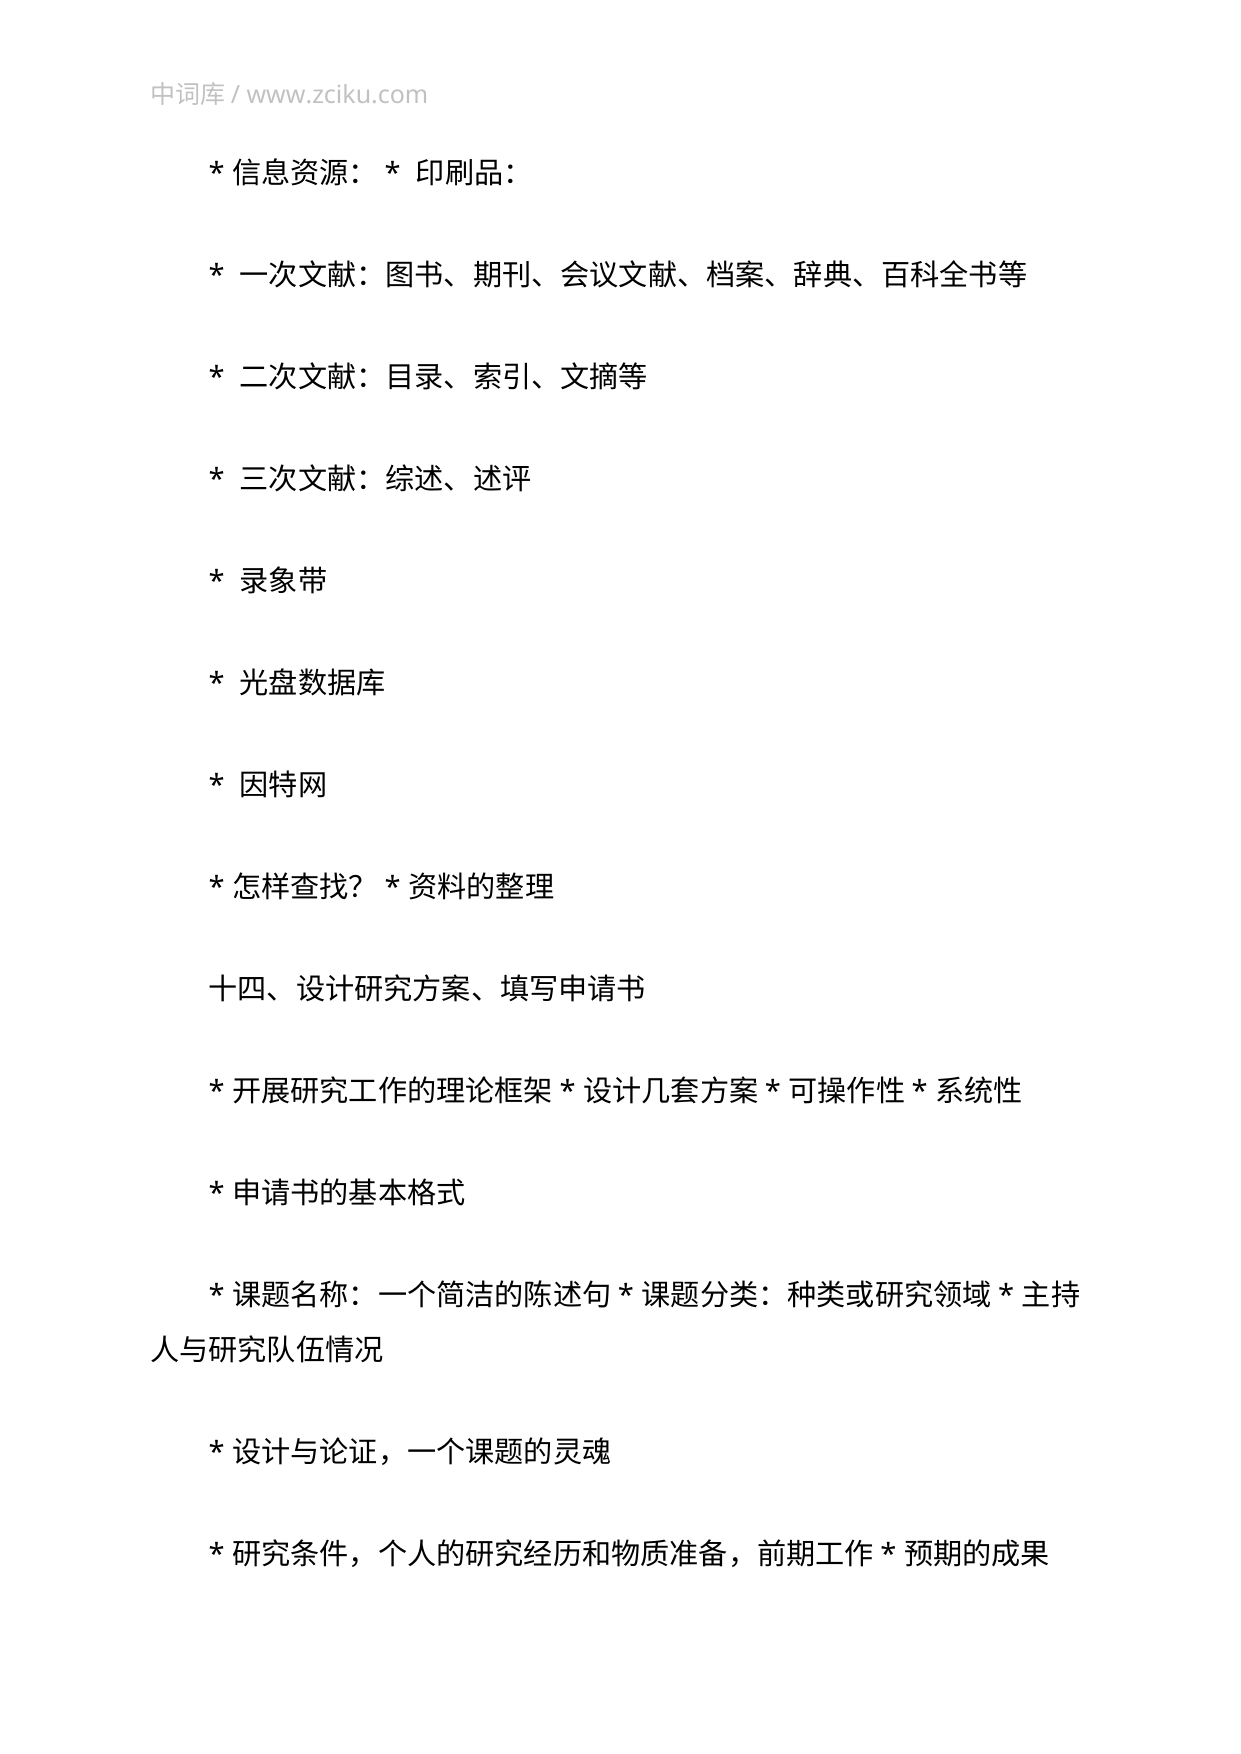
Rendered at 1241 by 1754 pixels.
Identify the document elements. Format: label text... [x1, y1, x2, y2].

text * 一次文献：图书、期刊、会议文献、档案、辞典、百科全书等 [150, 252, 1090, 294]
text * 因特网 [150, 762, 1090, 804]
text * 研究条件，个人的研究经历和物质准备，前期工作 * 预期的成果 [150, 1530, 1090, 1573]
text * 课题名称：一个简洁的陈述句 * 课题分类：种类或研究领域 * 主持人与研究队伍情况 [150, 1272, 1090, 1369]
text * 信息资源： * 印刷品： [150, 150, 1090, 192]
text * 录象带 [150, 558, 1090, 600]
text * 三次文献：综述、述评 [150, 456, 1090, 498]
text * 开展研究工作的理论框架 * 设计几套方案 * 可操作性 * 系统性 [150, 1068, 1090, 1110]
text * 设计与论证，一个课题的灵魂 [150, 1428, 1090, 1471]
text * 二次文献：目录、索引、文摘等 [150, 354, 1090, 396]
text * 怎样查找？ * 资料的整理 [150, 864, 1090, 906]
text * 光盘数据库 [150, 660, 1090, 702]
text * 申请书的基本格式 [150, 1169, 1090, 1212]
text 十四、设计研究方案、填写申请书 [150, 966, 1090, 1008]
